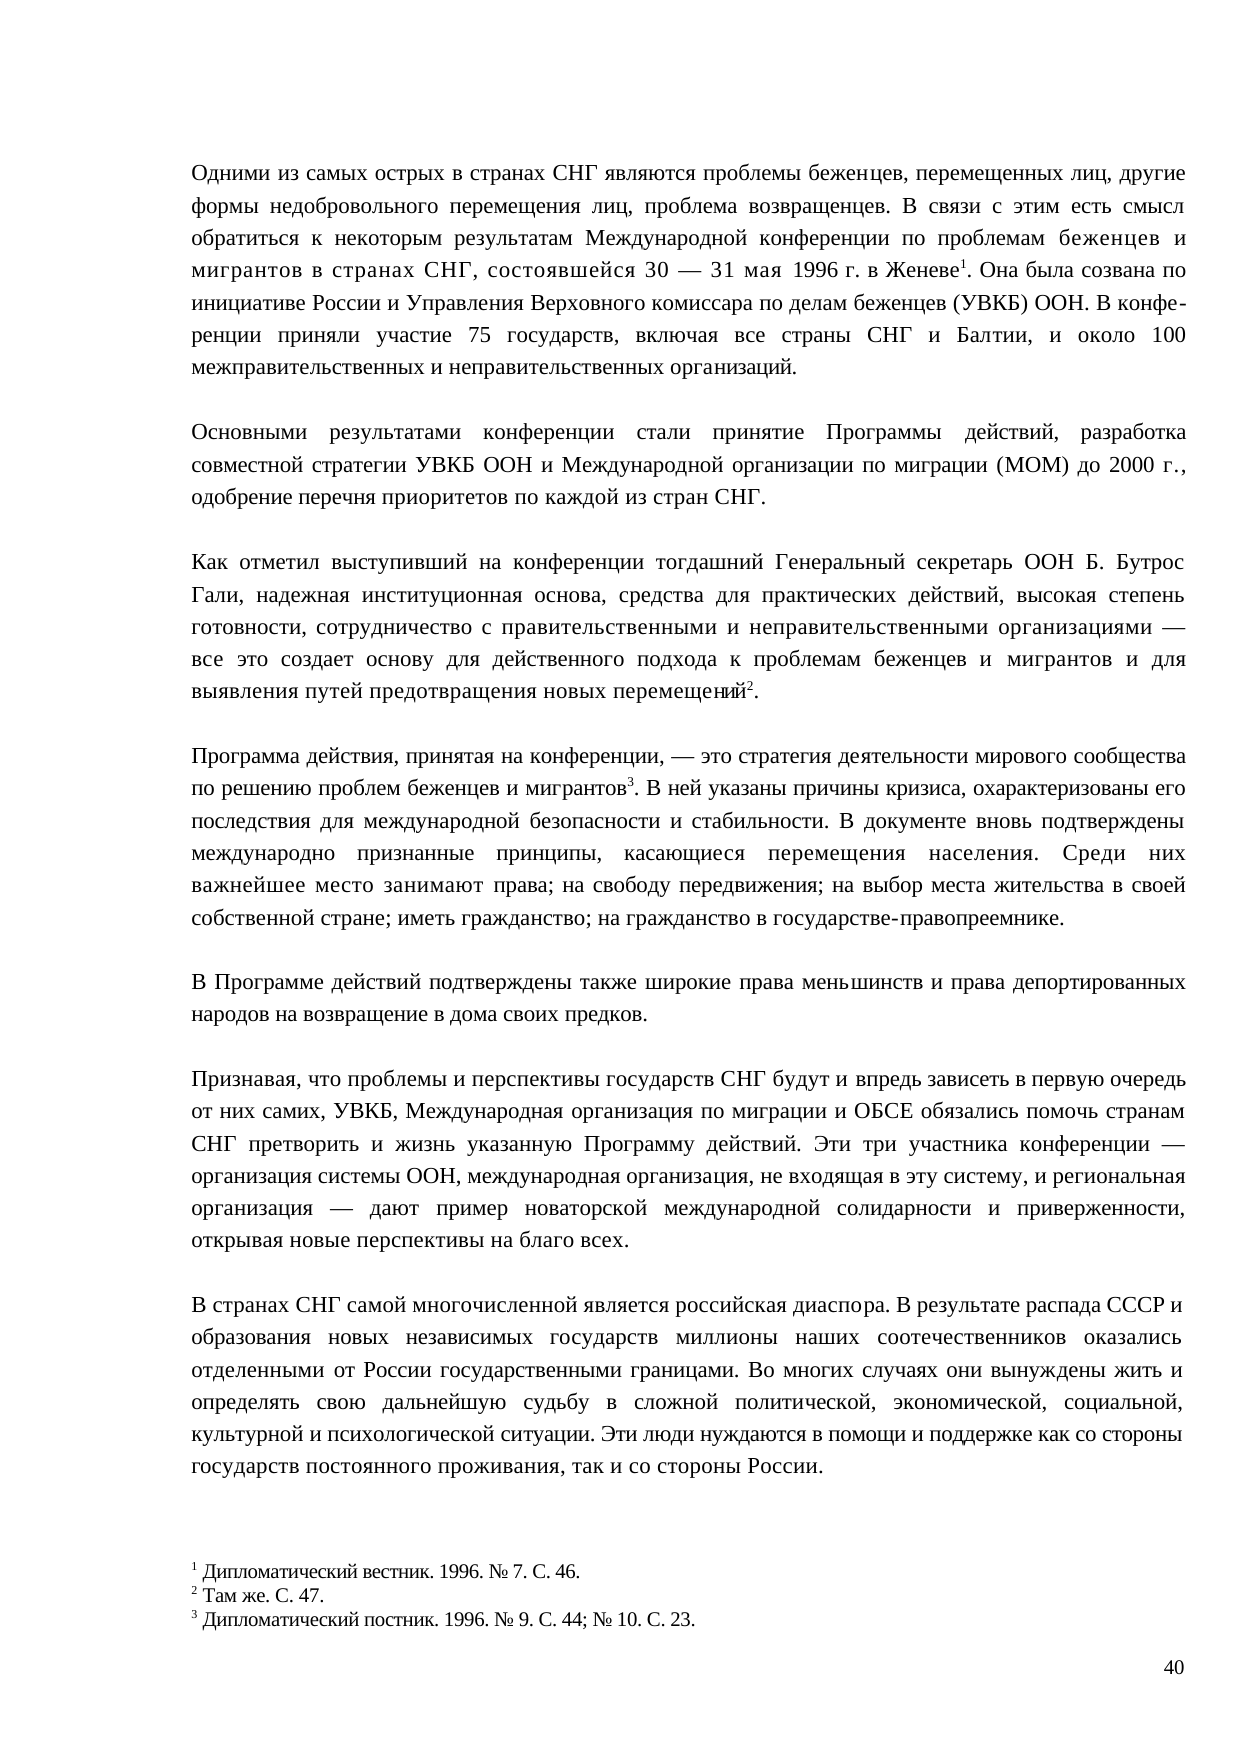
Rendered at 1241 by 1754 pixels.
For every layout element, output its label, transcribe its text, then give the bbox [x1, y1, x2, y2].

text Как отметил выступивший на конференции тогдашний Генеральный секретарь ООН Б. Бутрос Гали, надежная институционная основа, средства для практических действий, высокая степень готовности, сотрудничество с правительственными и неправительственными организациями — все это создает основу для действенного подхода к проблемам беженцев и мигрантов и для выявления путей предотвращения новых перемещений. [191, 544, 1186, 705]
text В Программе действий подтверждены также широкие права меньшинств и права депортированных народов на возвращение в дома своих предков. [191, 964, 1186, 1028]
text Признавая, что проблемы и перспективы государств СНГ будут и впредь зависеть в первую очередь от них самих, УВКБ, Международная организация по миграции и ОБСЕ обязались помочь странам СНГ претворить и жизнь указанную Программу действий. Эти три участника конференции — организация системы ООН, международная организация, не входящая в эту систему, и региональная организация — дают пример новаторской международной солидарности и приверженности, открывая новые перспективы на благо всех. [191, 1061, 1186, 1254]
text Программа действия, принятая на конференции, — это стратегия деятельности мирового сообщества по решению проблем беженцев и мигрантов. В ней указаны причины кризиса, охарактеризованы его последствия для международной безопасности и стабильности. В документе вновь подтверждены международно признанные принципы, касающиеся перемещения населения. Среди них важнейшее место занимают права; на свободу передвижения; на выбор места жительства в своей собственной стране; иметь гражданство; на гражданство в государстве-правопреемнике. [191, 738, 1186, 931]
text Одними из самых острых в странах СНГ являются проблемы беженцев, перемещенных лиц, другие формы недобровольного перемещения лиц, проблема возвращенцев. В связи с этим есть смысл обратиться к некоторым результатам Международной конференции по проблемам беженцев и мигрантов в странах СНГ, состоявшейся 30 — 31 мая . в Женеве. Она была созвана по инициативе России и Управления Верховного комиссара по делам беженцев (УВКБ) ООН. В конференции приняли участие 75 государств, включая все страны СНГ и Балтии, и около 100 межправительственных и неправительственных организаций. [191, 155, 1186, 381]
text В странах СНГ самой многочисленной является российская диаспора. В результате распада СССР и образования новых независимых государств миллионы наших соотечественников оказались отделенными от России государственными границами. Во многих случаях они вынуждены жить и определять свою дальнейшую судьбу в сложной политической, экономической, социальной, культурной и психологической ситуации. Эти люди нуждаются в помощи и поддержке как со стороны государств постоянного проживания, так и со стороны России. [191, 1287, 1183, 1480]
text Основными результатами конференции стали принятие Программы действий, разработка совместной стратегии УВКБ ООН и Международной организации по миграции (MOM) до ., одобрение перечня приоритетов по каждой из стран СНГ. [191, 414, 1186, 511]
